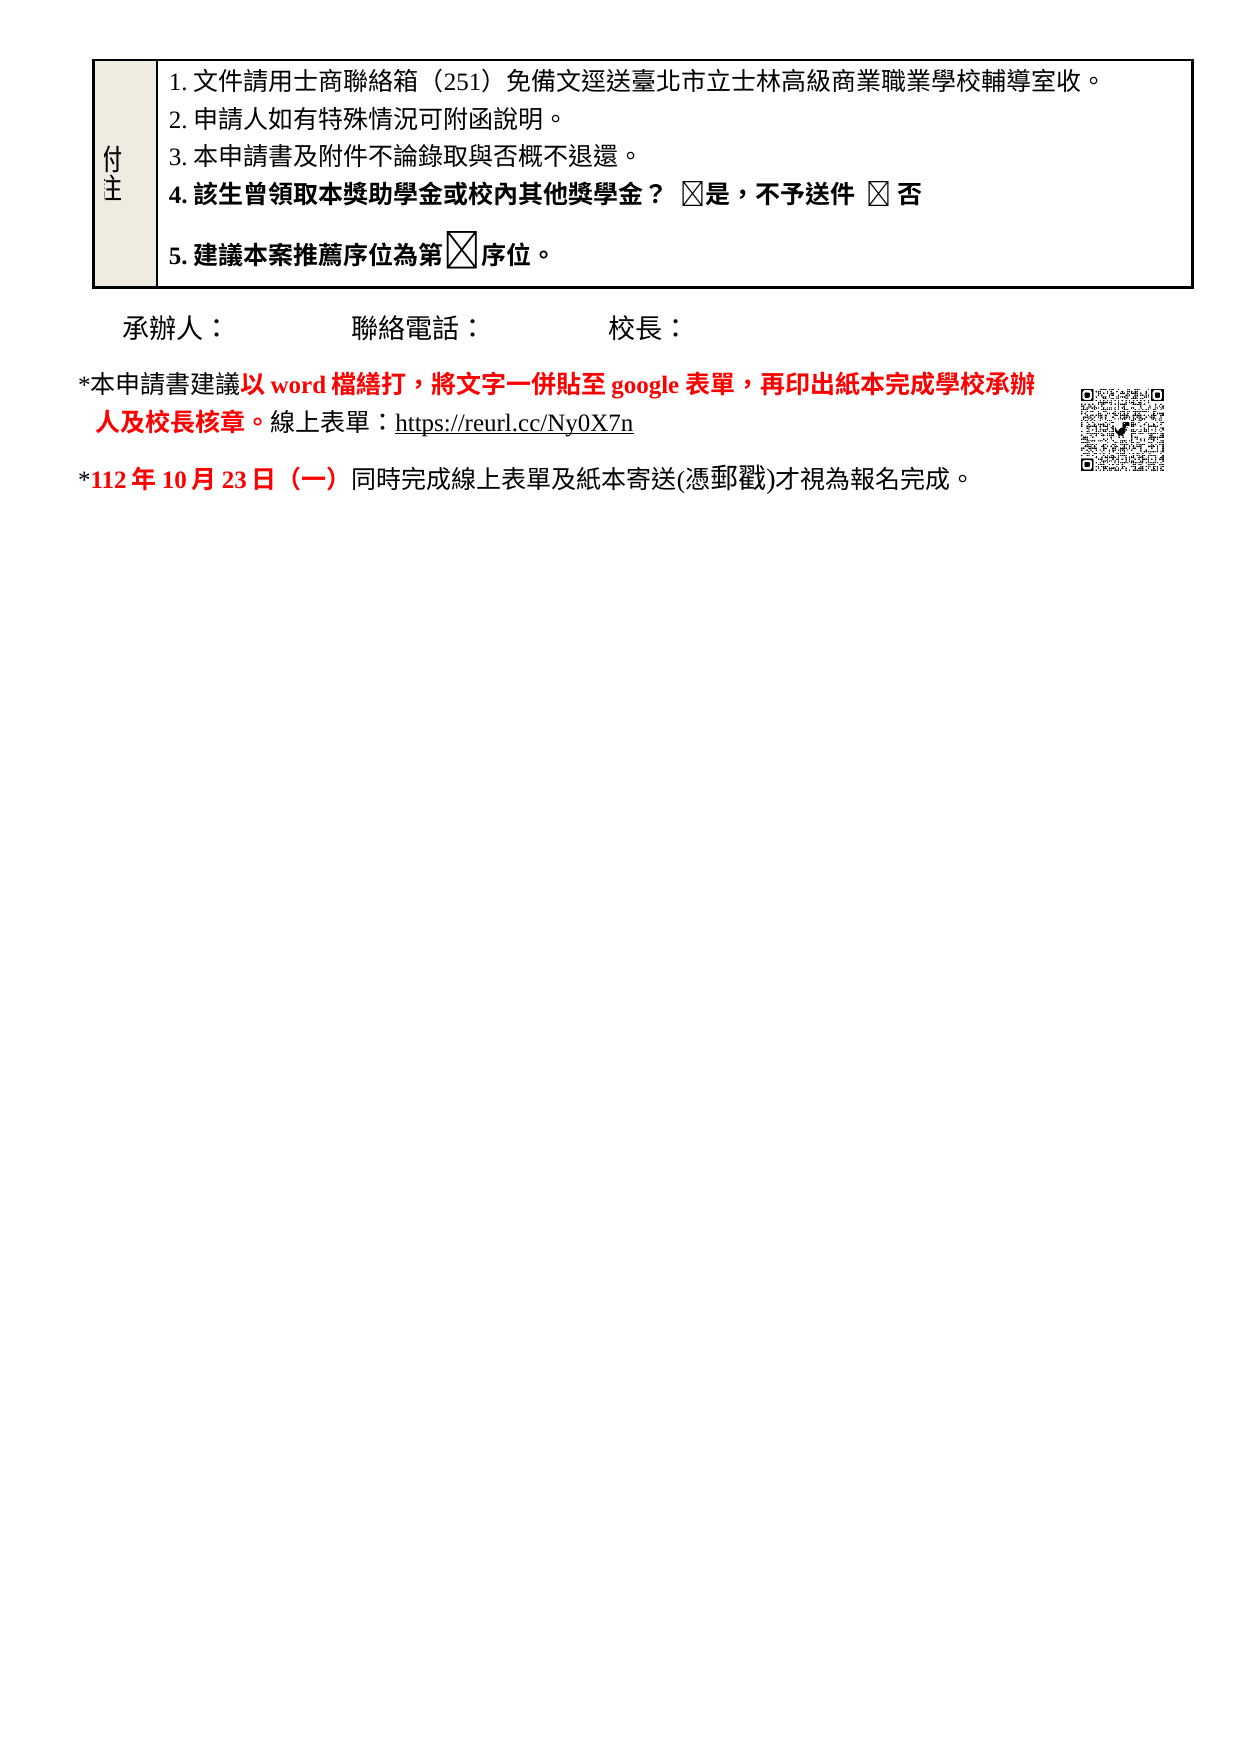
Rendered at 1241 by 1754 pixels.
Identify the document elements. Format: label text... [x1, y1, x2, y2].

table_cell 1. 文件請用士商聯絡箱（251）免備文逕送臺北市立士林高級商業職業學校輔導室收。 2. 申請人如有特殊情況可附函說明。 3. 本申請書及附件不論錄取與否概不退還。 4. 該生曾領取本獎助學金或校內其他獎學金？ 是，不予送件 否 5. 建議本案推薦序位為第序位。 [158, 61, 1191, 286]
text 承辦人： 聯絡電話： 校長： [122, 289, 1125, 364]
text *本申請書建議以word檔繕打，將文字一併貼至google 表單，再印出紙本完成學校承辦人及校長核章。線上表單：https://reurl.cc/Ny0X7n [78, 364, 1125, 439]
table_cell 附註 [95, 61, 156, 286]
text *112年10月23日（一）同時完成線上表單及紙本寄送(憑郵戳)才視為報名完成。 [78, 439, 1125, 514]
picture [1073, 381, 1171, 478]
